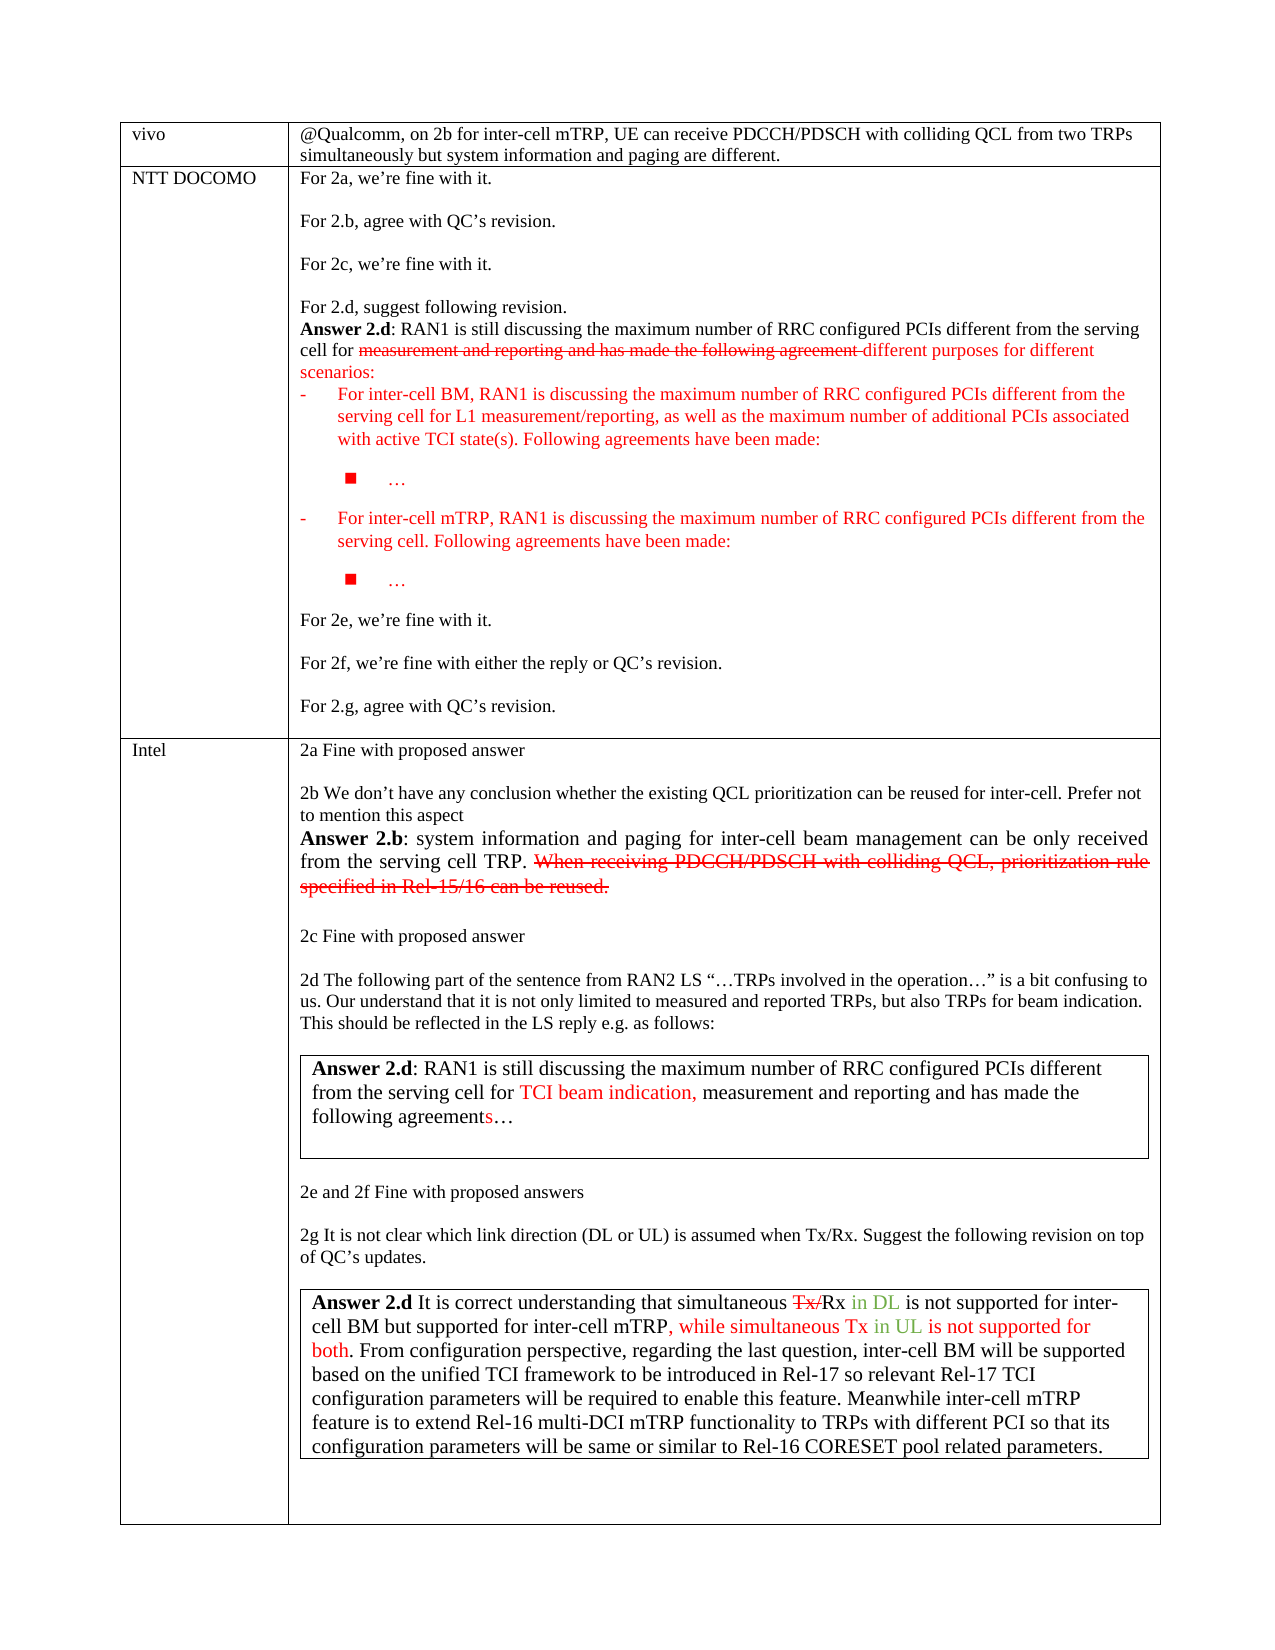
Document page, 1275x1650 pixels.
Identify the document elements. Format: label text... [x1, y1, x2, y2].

table_cell @Qualcomm, on 2b for inter-cell mTRP, UE can receive PDCCH/PDSCH with colliding QCL from two TRPs simultaneously but system information and paging are different. [289, 123, 1160, 166]
table_cell For 2a, we’re fine with it. For 2.b, agree with QC’s revision. For 2c, we’re fine with it. For 2.d, suggest following revision. Answer 2.d: RAN1 is still discussing the maximum number of RRC configured PCIs different from the serving cell for measurement and reporting and has made the following agreement different purposes for different scenarios: For inter-cell BM, RAN1 is discussing the maximum number of RRC configured PCIs different from the serving cell for L1 measurement/reporting, as well as the maximum number of additional PCIs associated with active TCI state(s). Following agreements have been made: … For inter-cell mTRP, RAN1 is discussing the maximum number of RRC configured PCIs different from the serving cell. Following agreements have been made: … For 2e, we’re fine with it. For 2f, we’re fine with either the reply or QC’s revision. For 2.g, agree with QC’s revision. [289, 167, 1160, 738]
table_cell vivo [121, 123, 288, 166]
table_cell 2a Fine with proposed answer 2b We don’t have any conclusion whether the existing QCL prioritization can be reused for inter-cell. Prefer not to mention this aspect Answer 2.b: system information and paging for inter-cell beam management can be only received from the serving cell TRP. When receiving PDCCH/PDSCH with colliding QCL, prioritization rule specified in Rel-15/16 can be reused. 2c Fine with proposed answer 2d The following part of the sentence from RAN2 LS “…TRPs involved in the operation…” is a bit confusing to us. Our understand that it is not only limited to measured and reported TRPs, but also TRPs for beam indication. This should be reflected in the LS reply e.g. as follows: 2e and 2f Fine with proposed answers 2g It is not clear which link direction (DL or UL) is assumed when Tx/Rx. Suggest the following revision on top of QC’s updates. [289, 739, 1160, 1524]
table_cell NTT DOCOMO [121, 167, 288, 738]
table_cell Intel [121, 739, 288, 1524]
